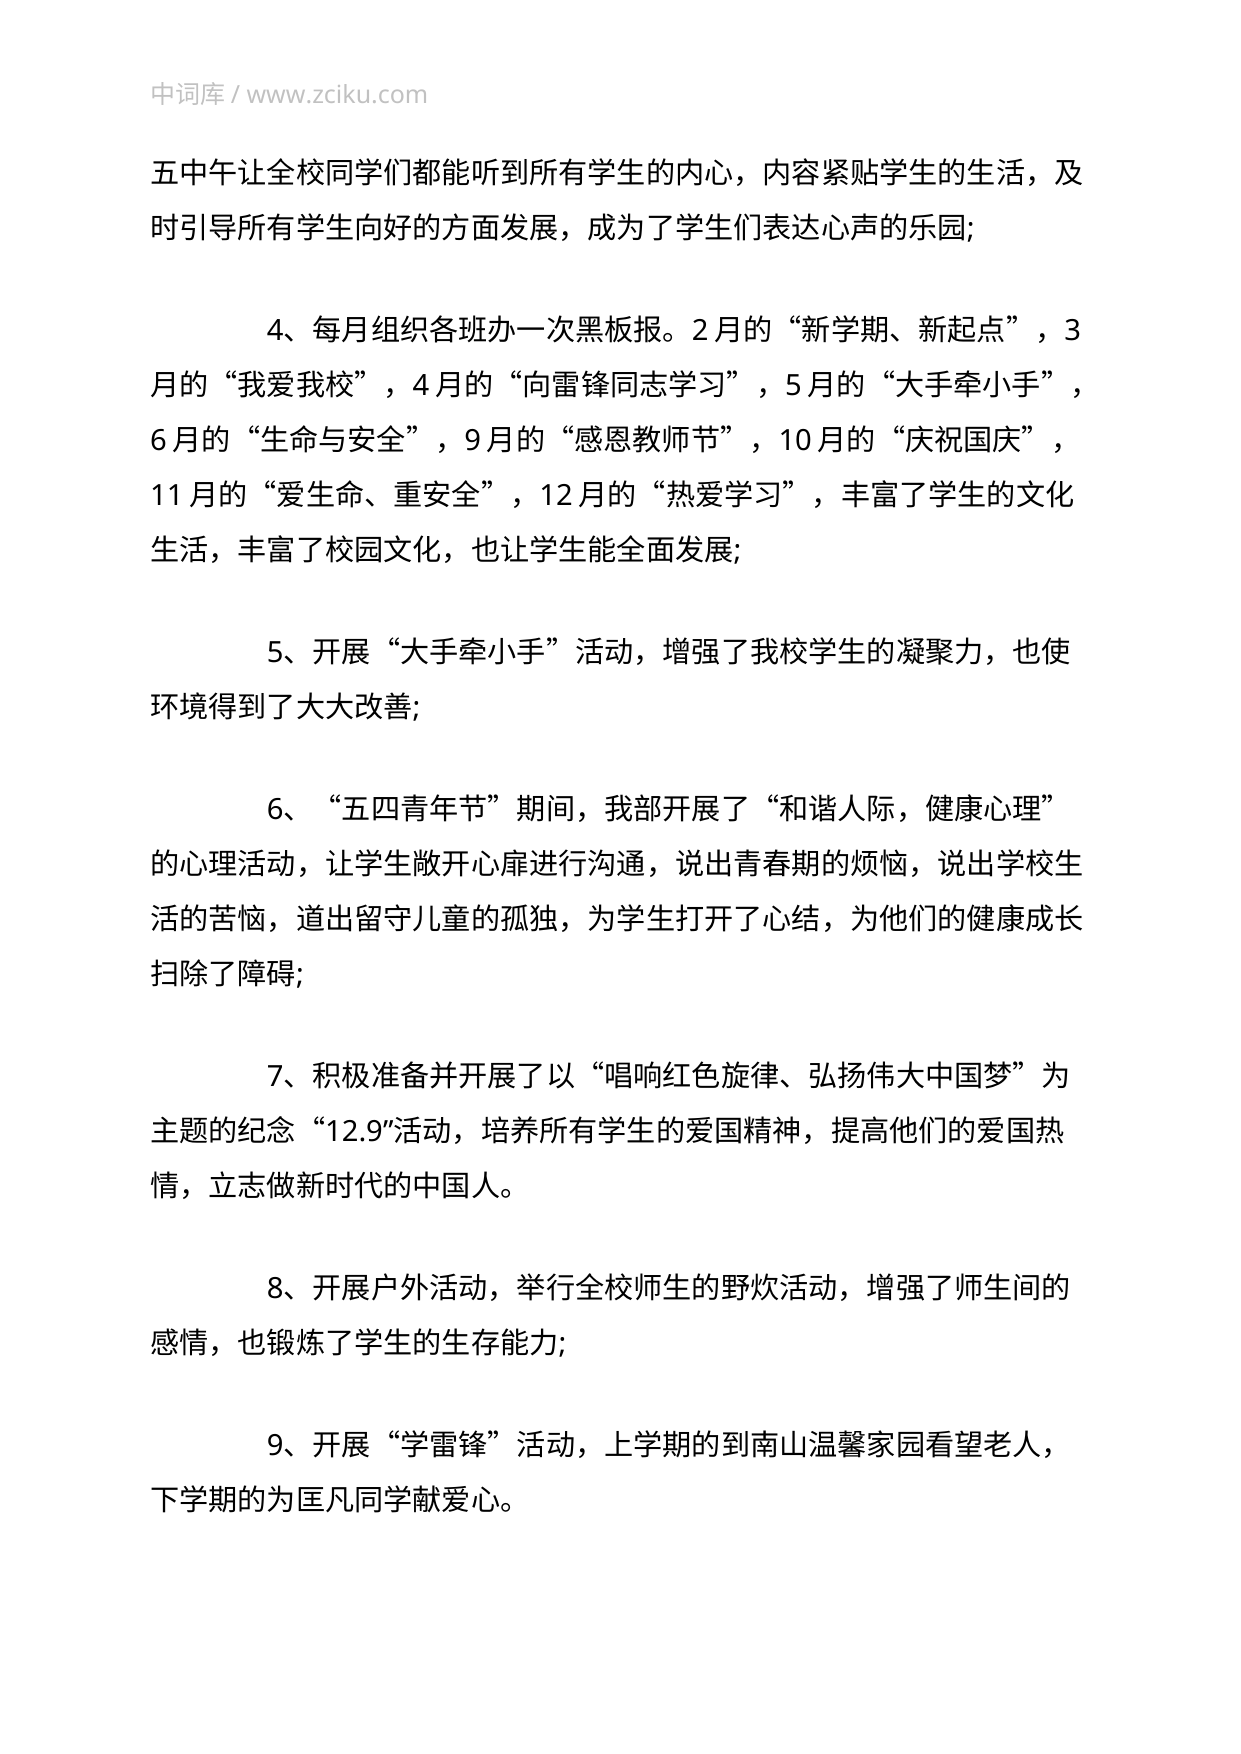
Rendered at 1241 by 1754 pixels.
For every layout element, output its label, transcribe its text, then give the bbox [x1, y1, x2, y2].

text 9、开展“学雷锋”活动，上学期的到南山温馨家园看望老人，下学期的为匡凡同学献爱心。 [150, 1421, 1090, 1519]
text 6、“五四青年节”期间，我部开展了“和谐人际，健康心理”的心理活动，让学生敞开心扉进行沟通，说出青春期的烦恼，说出学校生活的苦恼，道出留守儿童的孤独，为学生打开了心结，为他们的健康成长扫除了障碍; [150, 786, 1090, 993]
text 7、积极准备并开展了以“唱响红色旋律、弘扬伟大中国梦”为主题的纪念“12.9”活动，培养所有学生的爱国精神，提高他们的爱国热情，立志做新时代的中国人。 [150, 1053, 1090, 1205]
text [150, 150, 1090, 247]
text 4、每月组织各班办一次黑板报。2月的“新学期、新起点”，3月的“我爱我校”，4月的“向雷锋同志学习”，5月的“大手牵小手”，6月的“生命与安全”，9月的“感恩教师节”，10月的“庆祝国庆”，11月的“爱生命、重安全”，12月的“热爱学习”，丰富了学生的文化生活，丰富了校园文化，也让学生能全面发展; [150, 307, 1090, 569]
text 5、开展“大手牵小手”活动，增强了我校学生的凝聚力，也使环境得到了大大改善; [150, 629, 1090, 726]
text 8、开展户外活动，举行全校师生的野炊活动，增强了师生间的感情，也锻炼了学生的生存能力; [150, 1264, 1090, 1362]
